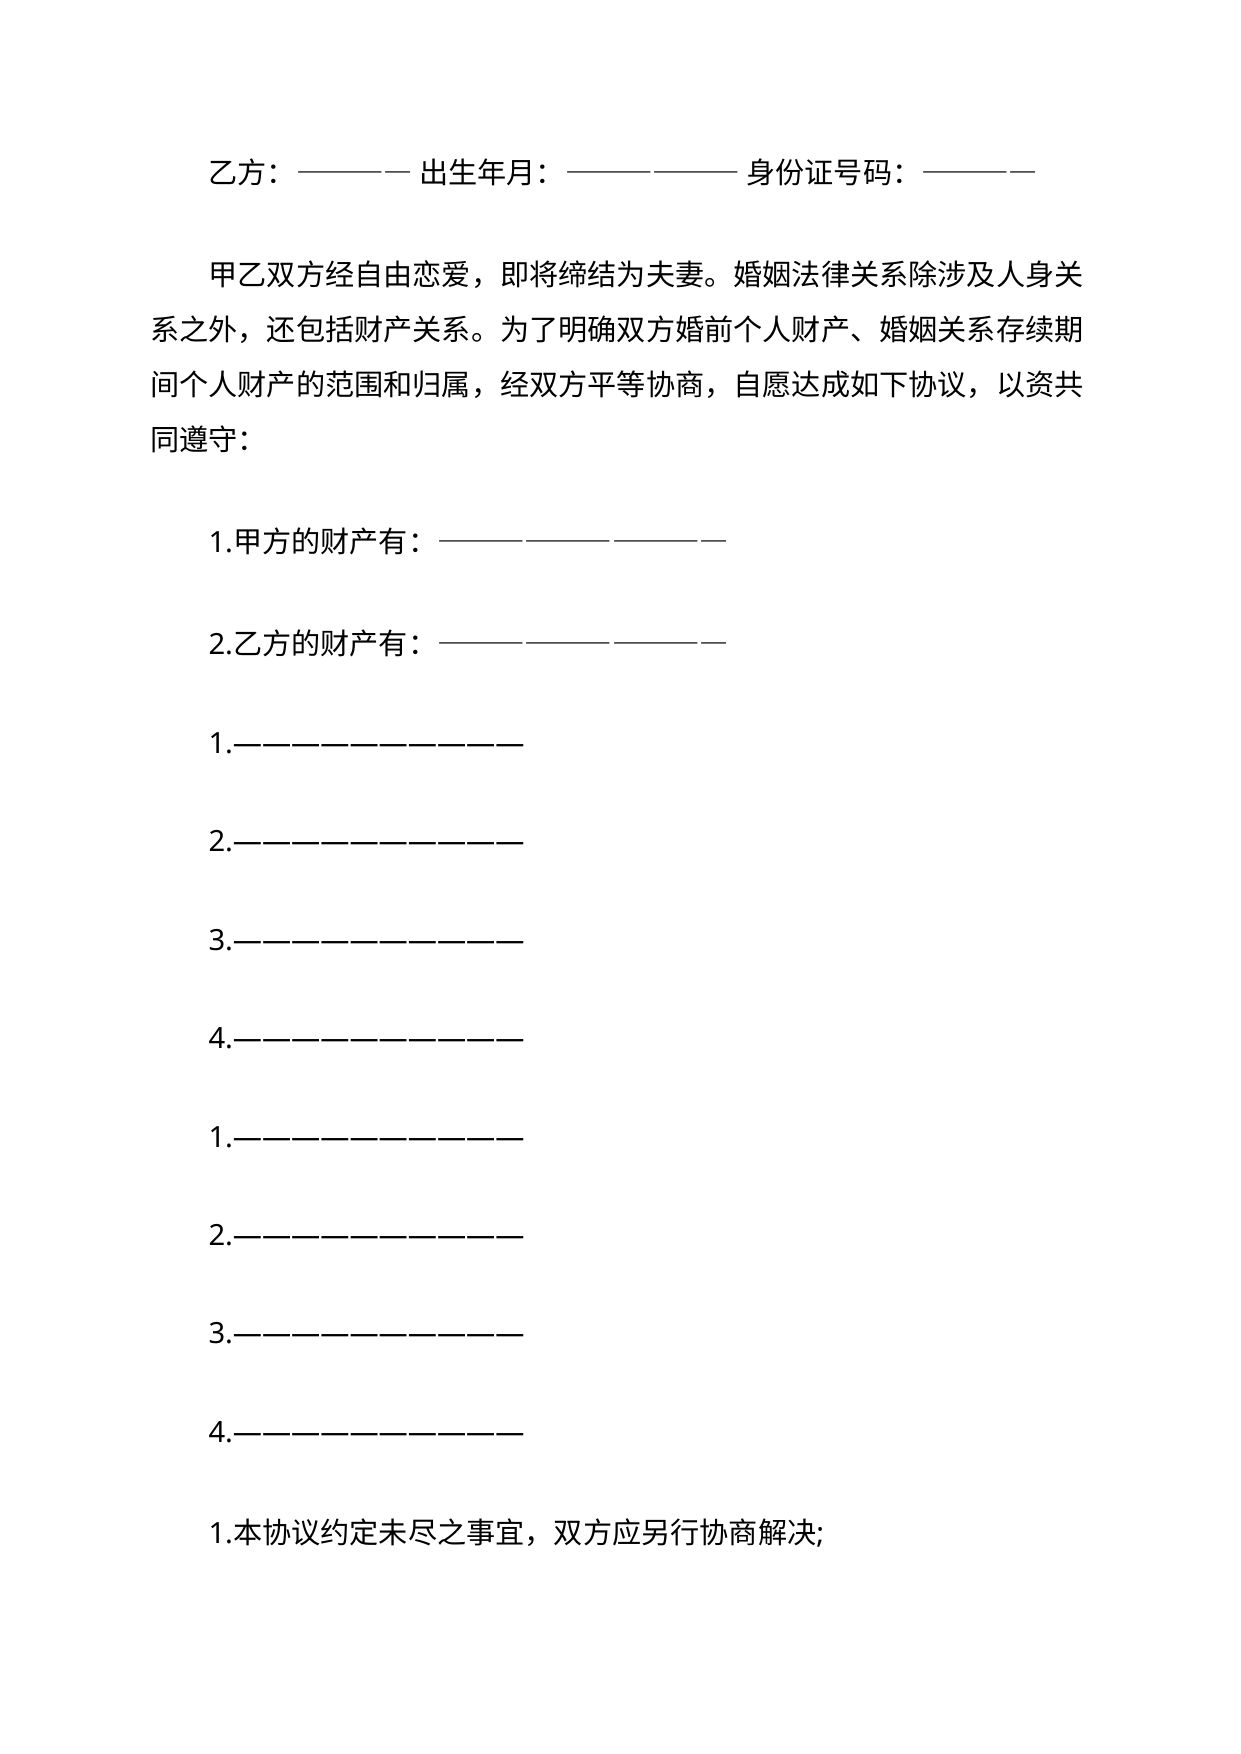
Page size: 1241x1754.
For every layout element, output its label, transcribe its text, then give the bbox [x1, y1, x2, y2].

text 4.—————————— [150, 1017, 1090, 1057]
text 1.本协议约定未尽之事宜，双方应另行协商解决; [150, 1510, 1090, 1552]
text 3.—————————— [150, 1313, 1090, 1352]
text 乙方：———— 出生年月：—————— 身份证号码：———— [150, 150, 1090, 192]
text 1.甲方的财产有：—————————— [150, 518, 1090, 561]
text 3.—————————— [150, 919, 1090, 959]
text 4.—————————— [150, 1411, 1090, 1451]
text 1.—————————— [150, 722, 1090, 762]
text 甲乙双方经自由恋爱，即将缔结为夫妻。婚姻法律关系除涉及人身关系之外，还包括财产关系。为了明确双方婚前个人财产、婚姻关系存续期间个人财产的范围和归属，经双方平等协商，自愿达成如下协议，以资共同遵守： [150, 252, 1090, 459]
text 1.—————————— [150, 1116, 1090, 1156]
text 2.乙方的财产有：—————————— [150, 620, 1090, 663]
text 2.—————————— [150, 821, 1090, 860]
text 2.—————————— [150, 1214, 1090, 1254]
